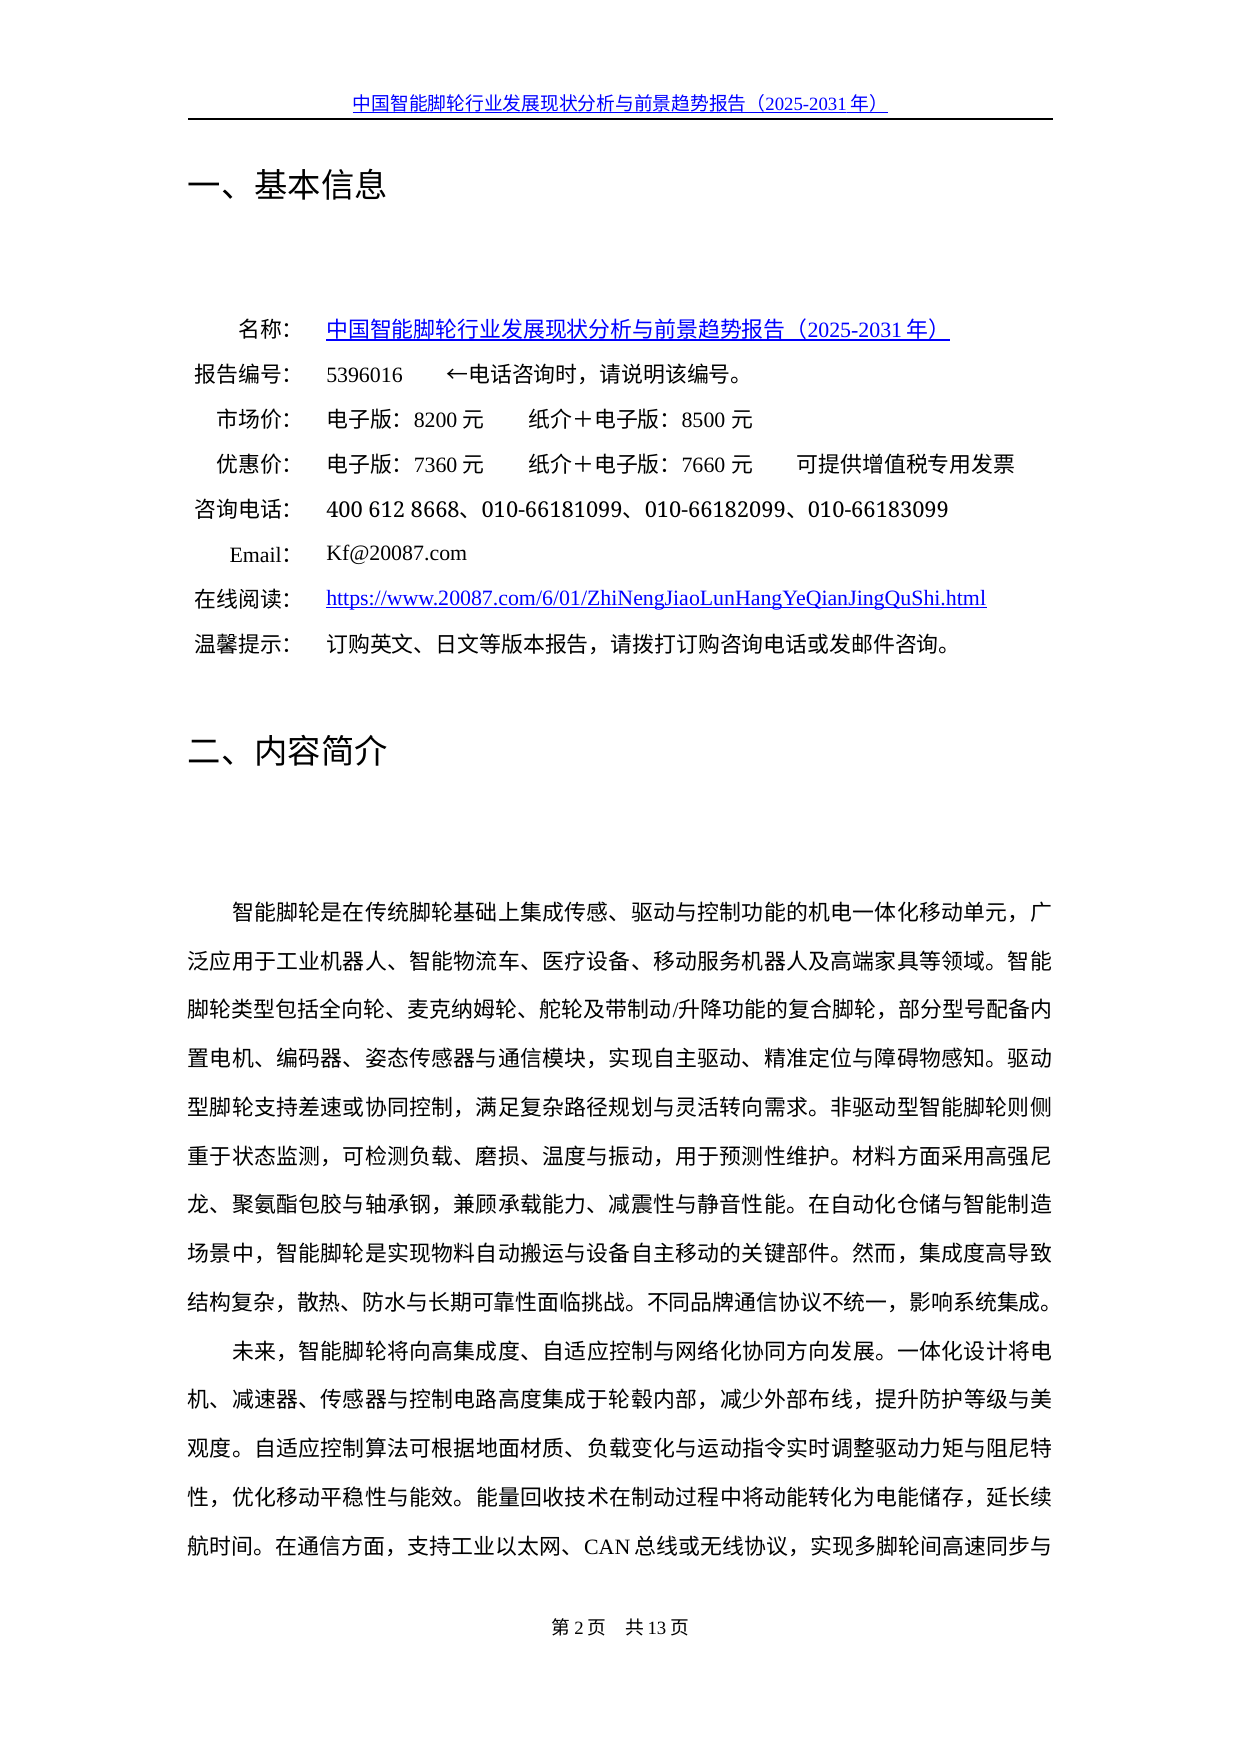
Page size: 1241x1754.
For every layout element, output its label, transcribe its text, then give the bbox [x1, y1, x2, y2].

table_cell 市场价： [167, 402, 315, 447]
table_cell 电子版：7360 元 纸介＋电子版：7660 元 可提供增值税专用发票 [315, 447, 1073, 492]
table_cell Email： [167, 537, 315, 582]
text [187, 894, 1053, 1561]
table_cell 报告编号： [167, 357, 315, 402]
table_cell 在线阅读： [167, 582, 315, 627]
table_cell 5396016 ←电话咨询时，请说明该编号。 [315, 357, 1073, 402]
table_cell 400 612 8668、010-66181099、010-66182099、010-66183099 [315, 492, 1073, 537]
table_header 中国智能脚轮行业发展现状分析与前景趋势报告（2025-2031年） [315, 312, 1073, 357]
table_cell 电子版：8200 元 纸介＋电子版：8500 元 [315, 402, 1073, 447]
table_cell 订购英文、日文等版本报告，请拨打订购咨询电话或发邮件咨询。 [315, 627, 1073, 672]
table_header 名称： [167, 312, 315, 357]
table_cell 温馨提示： [167, 627, 315, 672]
table_cell 咨询电话： [167, 492, 315, 537]
table_cell 优惠价： [167, 447, 315, 492]
table_cell Kf@20087.com [315, 537, 1073, 582]
table_cell [315, 582, 1073, 627]
title 二、内容简介 [187, 717, 1053, 782]
title 一、基本信息 [187, 150, 1053, 215]
